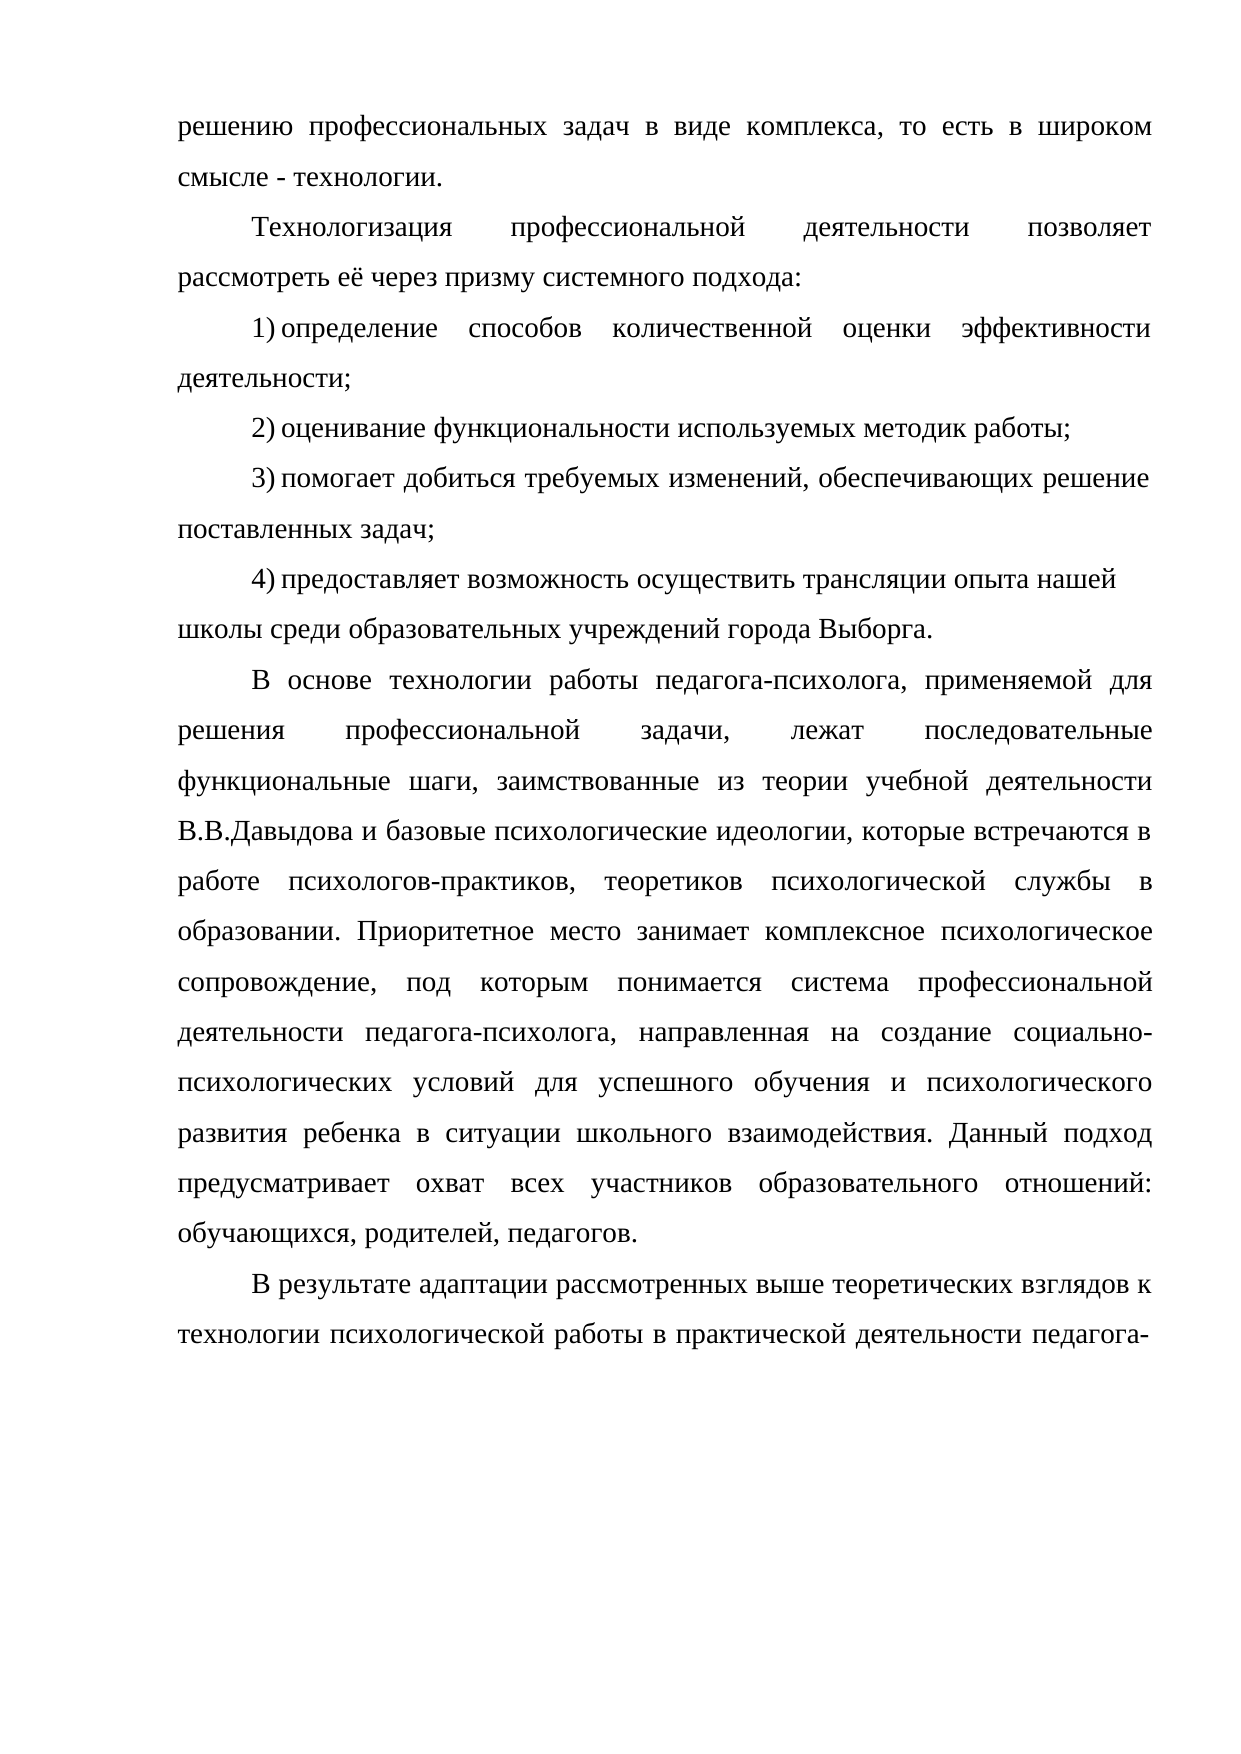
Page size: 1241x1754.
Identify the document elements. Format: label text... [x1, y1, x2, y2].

text В основе технологии работы педагога-психолога, применяемой для решения профессиональной задачи, лежат последовательные функциональные шаги, заимствованные из теории учебной деятельности В.В.Давыдова и базовые психологические идеологии, которые встречаются в работе психологов-практиков, теоретиков психологической службы в образовании. Приоритетное место занимает комплексное психологическое сопровождение, под которым понимается система профессиональной деятельности педагога-психолога, направленная на создание социально- психологических условий для успешного обучения и психологического развития ребенка в ситуации школьного взаимодействия. Данный подход предусматривает охват всех участников образовательного отношений: обучающихся, родителей, педагогов. [177, 662, 1153, 1249]
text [177, 108, 1152, 192]
text В результате адаптации рассмотренных выше теоретических взглядов к технологии психологической работы в практической деятельности педагога- [177, 1266, 1153, 1349]
text Технологизация профессиональной деятельности позволяет рассмотреть её через призму системного подхода: [177, 209, 1151, 293]
list определение способов количественной оценки эффективности деятельности; [177, 310, 1152, 394]
list предоставляет возможность осуществить трансляции опыта нашей школы среди образовательных учреждений города Выборга. [177, 561, 1152, 645]
list оценивание функциональности используемых методик работы; [251, 411, 1201, 444]
list помогает добиться требуемых изменений, обеспечивающих решение поставленных задач; [177, 461, 1152, 544]
